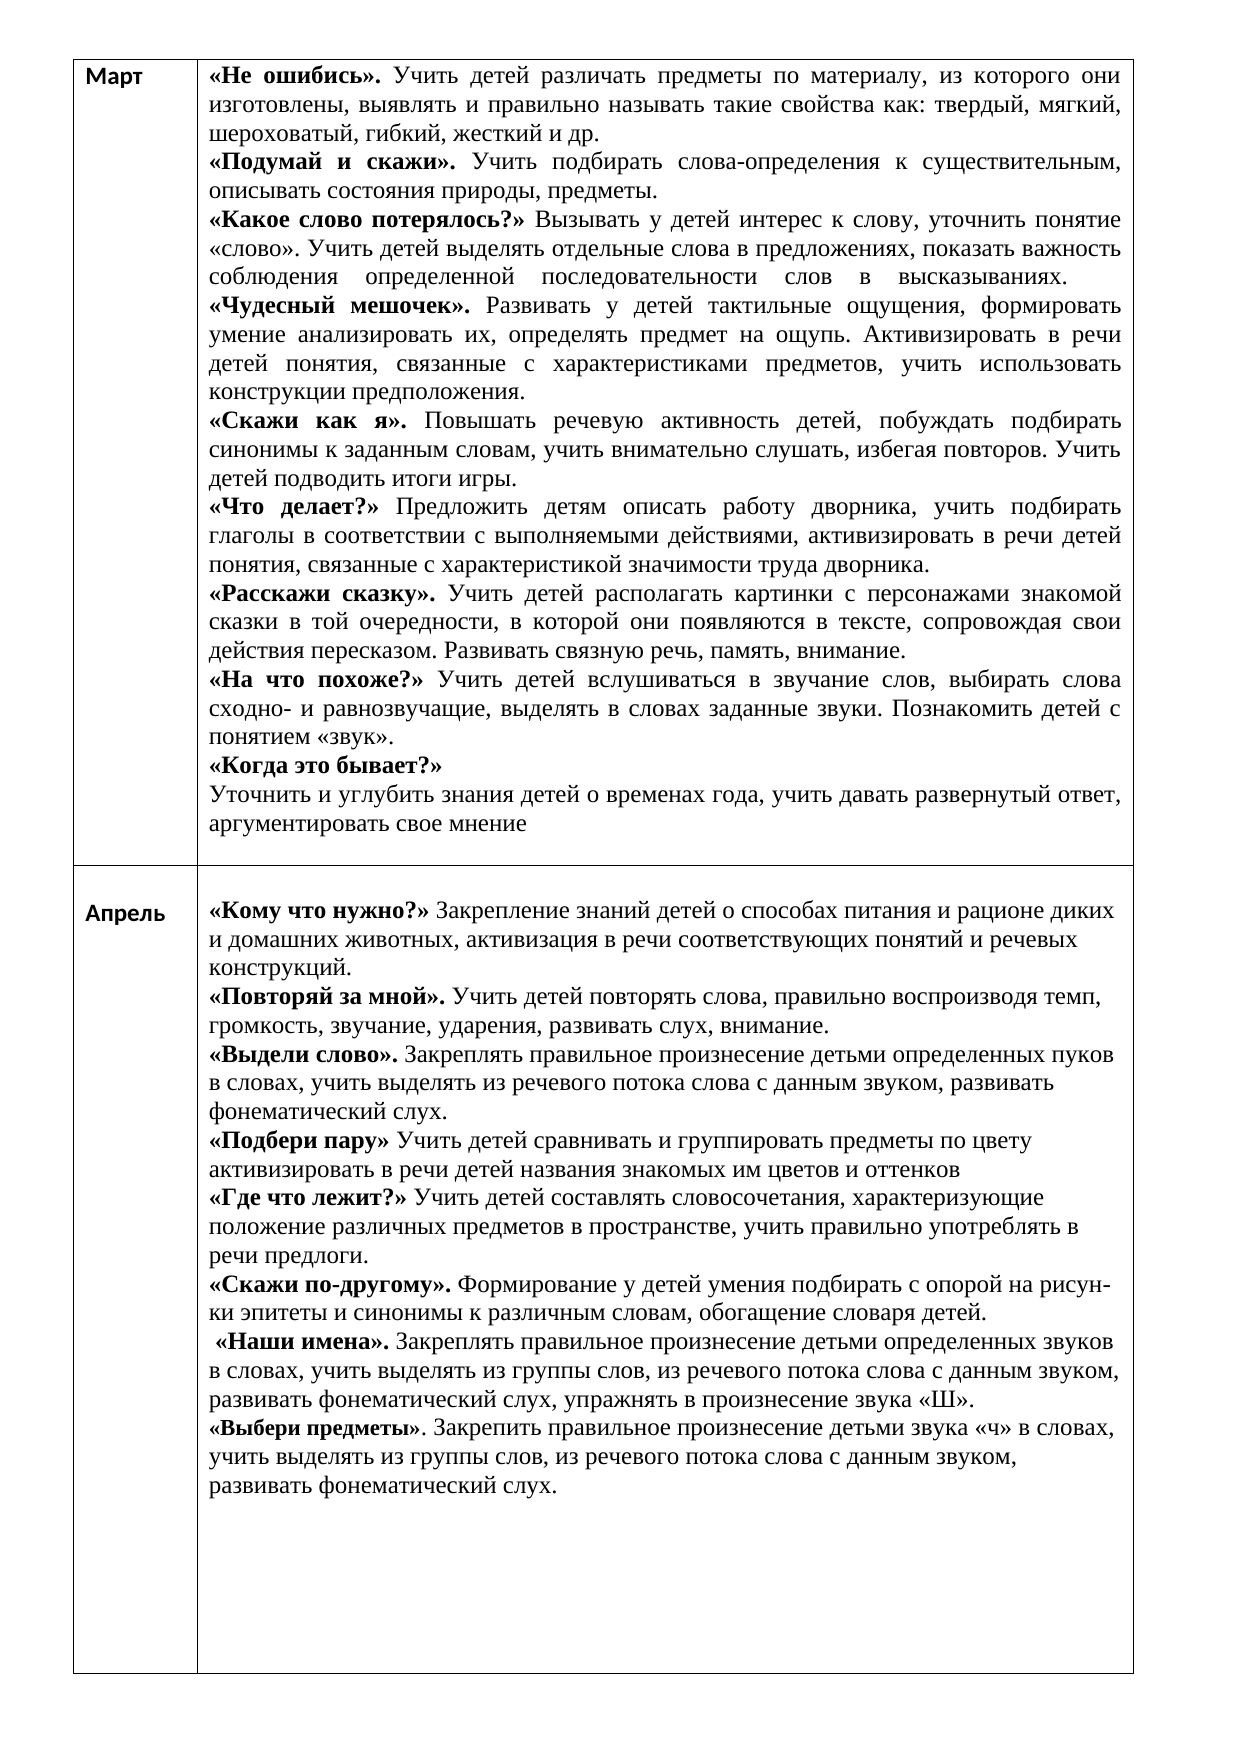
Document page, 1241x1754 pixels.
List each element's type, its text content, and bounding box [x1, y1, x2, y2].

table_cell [198, 60, 1133, 865]
table_cell Апрель [74, 866, 197, 1673]
table_cell «Кому что нужно?» Закрепление знаний детей о способах питания и рационе диких и домашних животных, активизация в речи соответствующих понятий и речевых конструкций. «Повторяй за мной». Учить детей повторять слова, правильно воспроизводя темп, громкость, звучание, ударения, развивать слух, внимание. «Выдели слово». Закреплять правильное произнесение детьми определенных пуков в словах, учить выделять из речевого потока слова с данным звуком, развивать фонематический слух. «Подбери пару» Учить детей сравнивать и группировать предметы по цвету активизировать в речи детей названия знакомых им цветов и оттенков «Где что лежит?» Учить детей составлять словосочетания, характеризующие положение различных предметов в пространстве, учить правильно употреблять в речи предлоги. «Скажи по-другому». Формирование у детей умения подбирать с опорой на рисунки эпитеты и синонимы к различным словам, обогащение словаря детей. «Наши имена». Закреплять правильное произнесение детьми определенных звуков в словах, учить выделять из группы слов, из речевого потока слова с данным звуком, развивать фонематический слух, упражнять в произнесение звука «Ш». «Выбери предметы». Закрепить правильное произнесение детьми звука «ч» в словах, учить выделять из группы слов, из речевого потока слова с данным звуком, развивать фонематический слух. [198, 866, 1133, 1673]
table_cell Февраль Март [74, 60, 197, 865]
